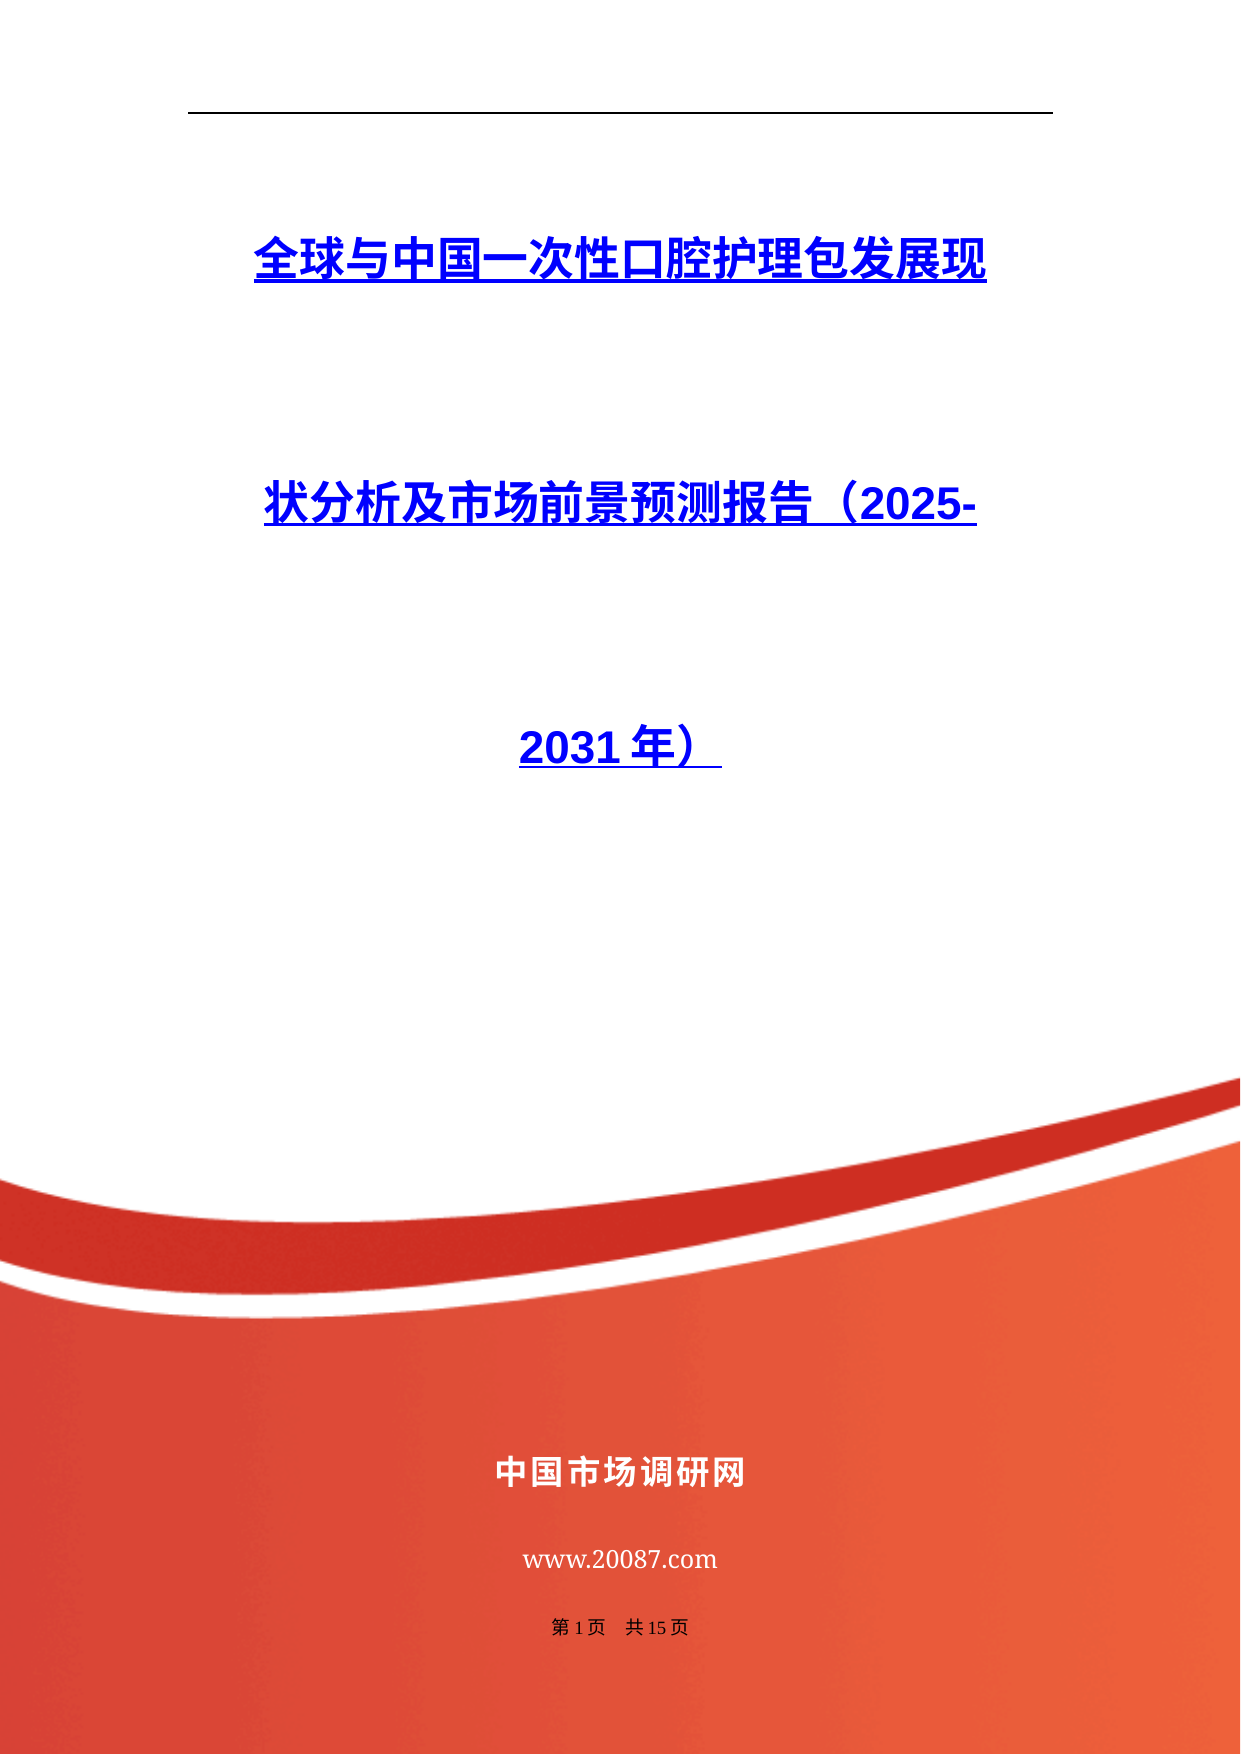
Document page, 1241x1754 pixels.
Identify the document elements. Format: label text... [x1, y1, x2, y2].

subtitle 中国市场调研网 [187, 1437, 1053, 1502]
table_header 全球与中国一次性口腔护理包发展现状分析及市场前景预测报告（2025-2031年） [188, 207, 1053, 871]
text www.20087.com [187, 1526, 1053, 1591]
picture [0, 1006, 1241, 1754]
